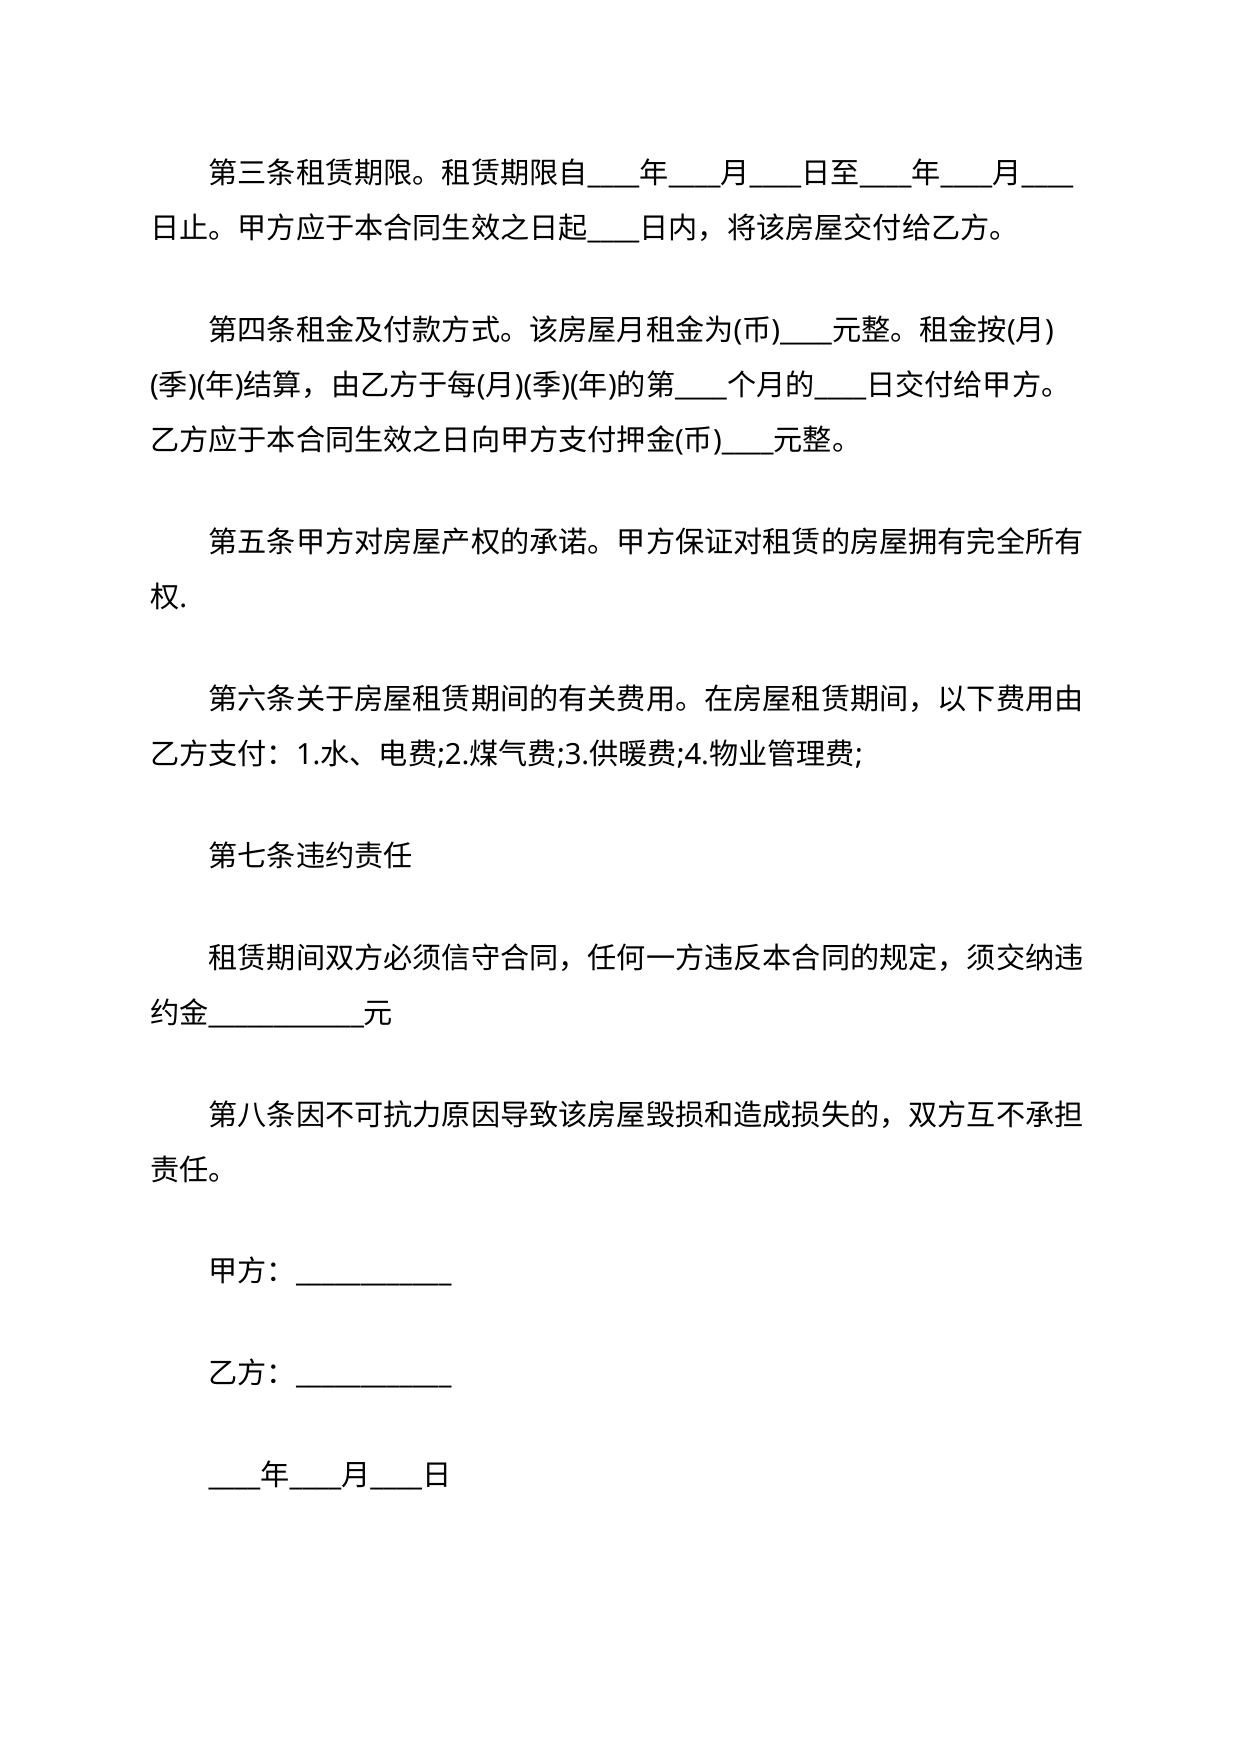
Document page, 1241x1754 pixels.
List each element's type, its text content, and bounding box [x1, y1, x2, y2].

text 租赁期间双方必须信守合同，任何一方违反本合同的规定，须交纳违约金____________元 [150, 934, 1090, 1032]
text 乙方：____________ [150, 1350, 1090, 1392]
text 第三条租赁期限。租赁期限自____年____月____日至____年____月____日止。甲方应于本合同生效之日起____日内，将该房屋交付给乙方。 [150, 150, 1090, 247]
text 第四条租金及付款方式。该房屋月租金为(币)____元整。租金按(月)(季)(年)结算，由乙方于每(月)(季)(年)的第____个月的____日交付给甲方。乙方应于本合同生效之日向甲方支付押金(币)____元整。 [150, 307, 1090, 459]
text 甲方：____________ [150, 1248, 1090, 1290]
text 第六条关于房屋租赁期间的有关费用。在房屋租赁期间，以下费用由乙方支付：1.水、电费;2.煤气费;3.供暖费;4.物业管理费; [150, 676, 1090, 773]
text 第八条因不可抗力原因导致该房屋毁损和造成损失的，双方互不承担责任。 [150, 1091, 1090, 1188]
text ____年____月____日 [150, 1452, 1090, 1494]
text 第七条违约责任 [150, 833, 1090, 875]
text 第五条甲方对房屋产权的承诺。甲方保证对租赁的房屋拥有完全所有权. [150, 519, 1090, 616]
